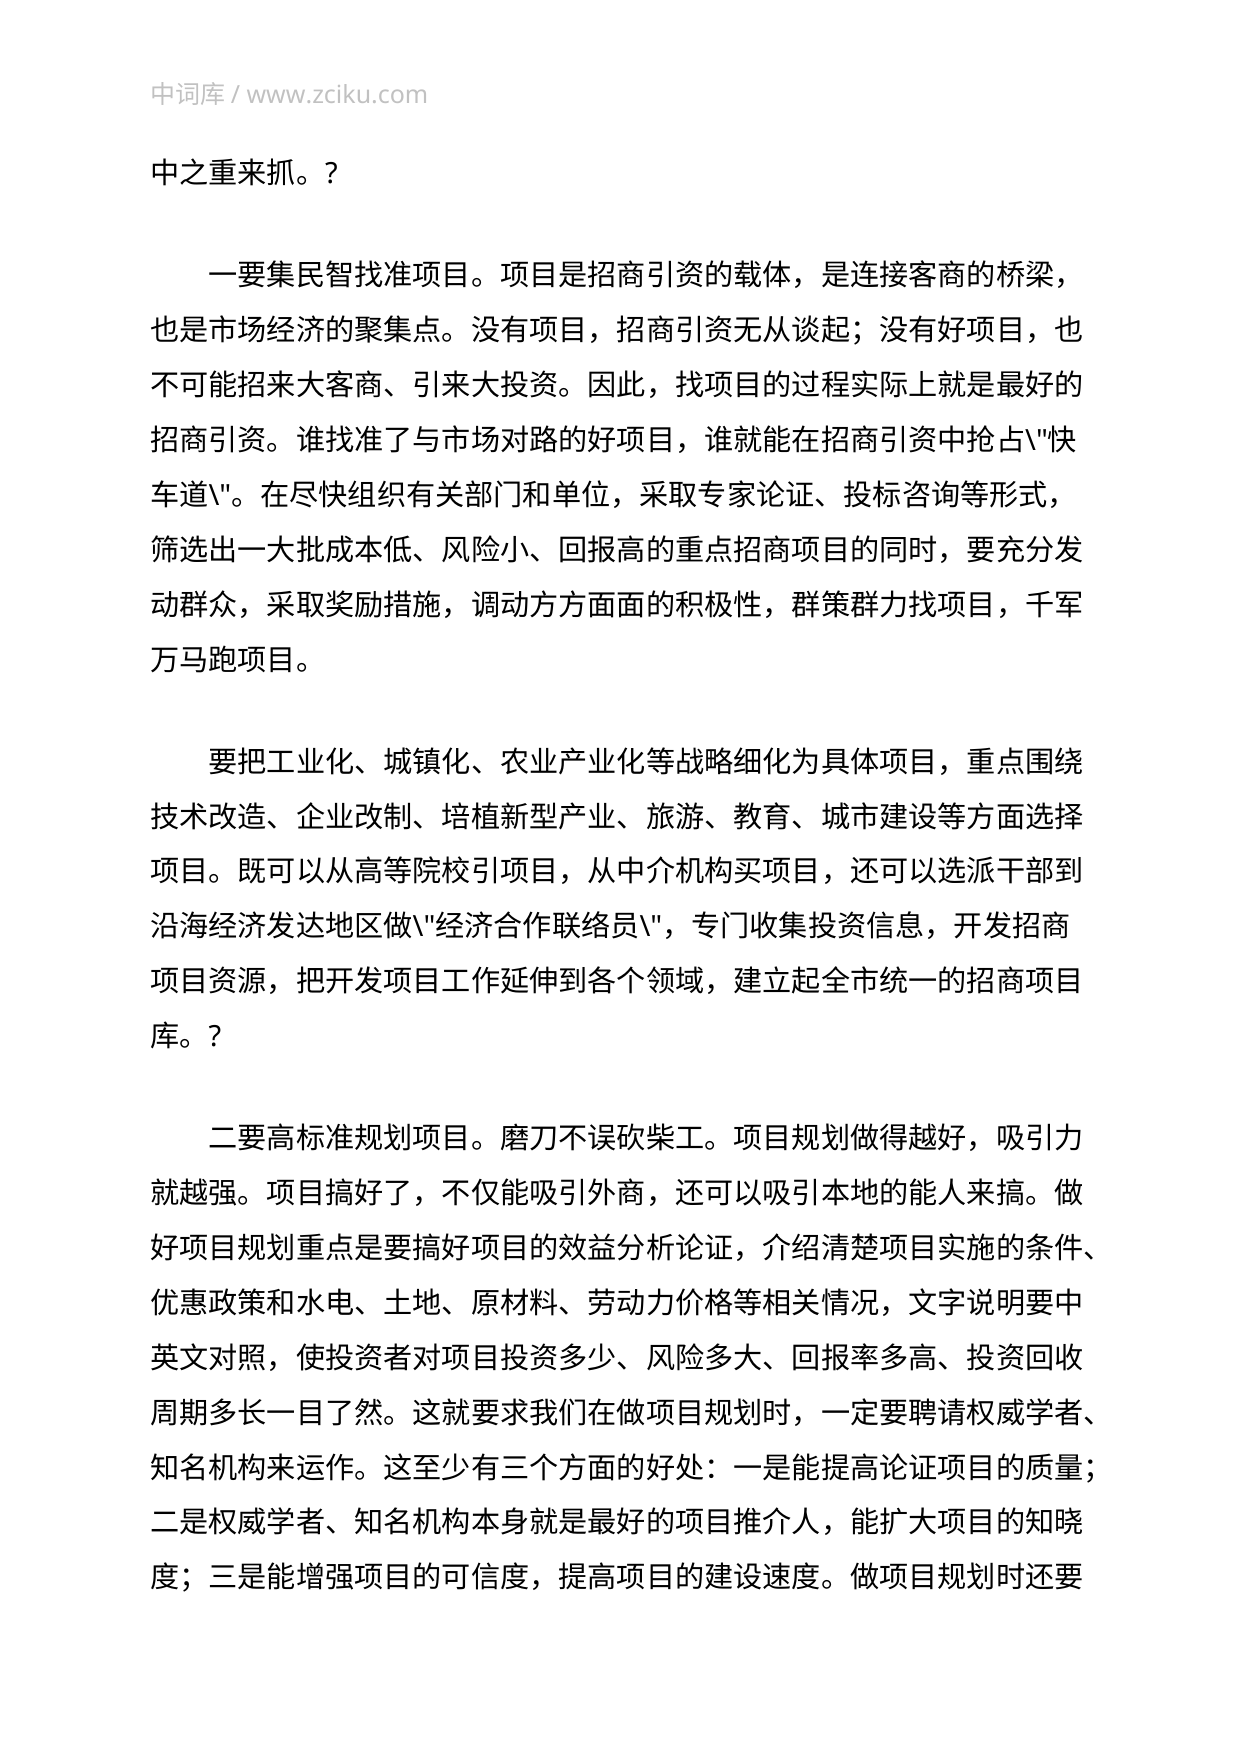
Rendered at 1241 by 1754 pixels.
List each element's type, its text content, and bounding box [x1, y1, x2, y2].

text 要把工业化、城镇化、农业产业化等战略细化为具体项目，重点围绕技术改造、企业改制、培植新型产业、旅游、教育、城市建设等方面选择项目。既可以从高等院校引项目，从中介机构买项目，还可以选派干部到沿海经济发达地区做\"经济合作联络员\"，专门收集投资信息，开发招商项目资源，把开发项目工作延伸到各个领域，建立起全市统一的招商项目库。? [150, 738, 1090, 1055]
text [150, 1115, 1090, 1596]
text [150, 150, 1090, 192]
text 一要集民智找准项目。项目是招商引资的载体，是连接客商的桥梁，也是市场经济的聚集点。没有项目，招商引资无从谈起；没有好项目，也不可能招来大客商、引来大投资。因此，找项目的过程实际上就是最好的招商引资。谁找准了与市场对路的好项目，谁就能在招商引资中抢占\"快车道\"。在尽快组织有关部门和单位，采取专家论证、投标咨询等形式，筛选出一大批成本低、风险小、回报高的重点招商项目的同时，要充分发动群众，采取奖励措施，调动方方面面的积极性，群策群力找项目，千军万马跑项目。 [150, 252, 1090, 679]
